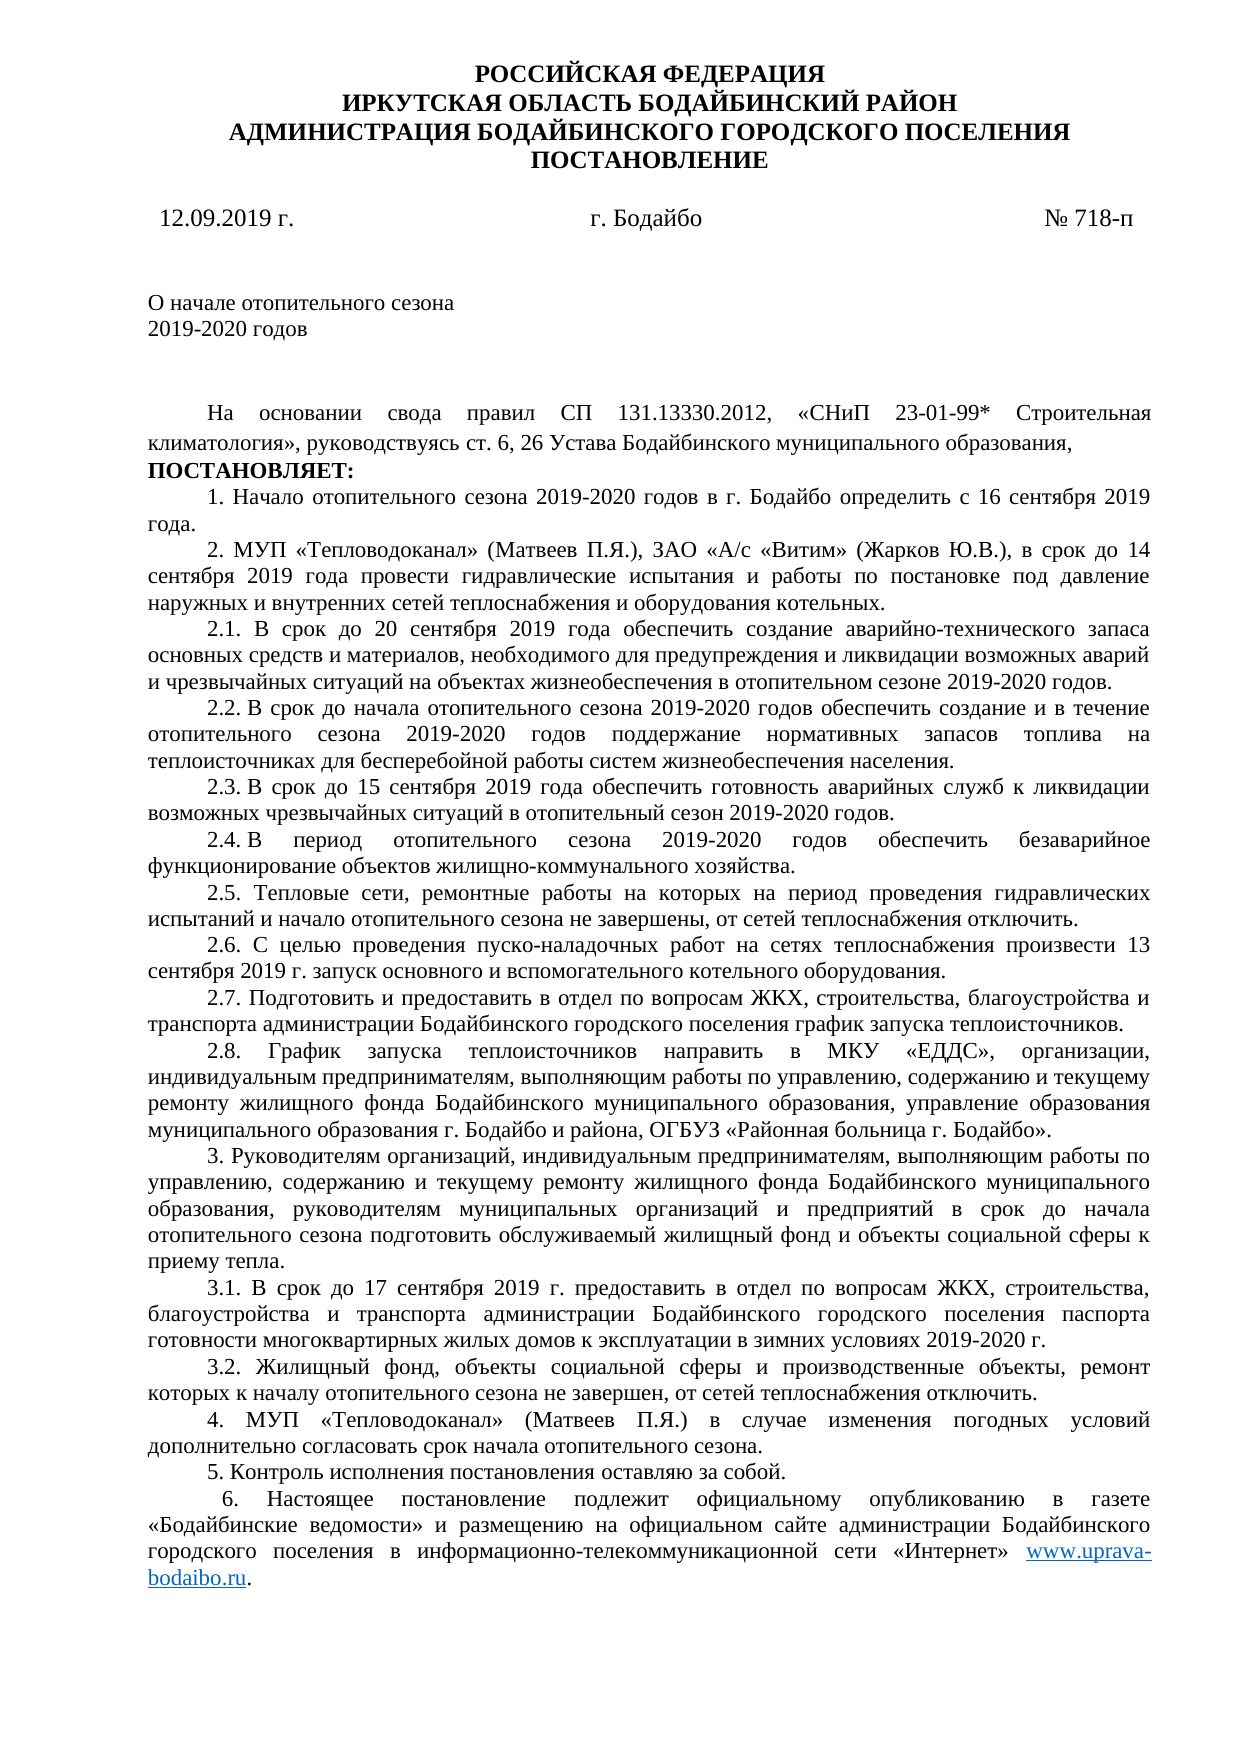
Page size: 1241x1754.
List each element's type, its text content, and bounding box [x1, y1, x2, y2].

text 2.6. С целью проведения пуско-наладочных работ на сетях теплоснабжения произвести 13 сентября 2019 г. запуск основного и вспомогательного котельного оборудования. [148, 931, 1152, 984]
text 3.1. В срок до 17 сентября 2019 г. предоставить в отдел по вопросам ЖКХ, строительства, благоустройства и транспорта администрации Бодайбинского городского поселения паспорта готовности многоквартирных жилых домов к эксплуатации в зимних условиях 2019-2020 г. [148, 1274, 1152, 1353]
text 2.1. В срок до 20 сентября 2019 года обеспечить создание аварийно-технического запаса основных средств и материалов, необходимого для предупреждения и ликвидации возможных аварий и чрезвычайных ситуаций на объектах жизнеобеспечения в отопительном сезоне 2019-2020 годов. [148, 615, 1152, 694]
text 2019-2020 годов [148, 315, 1152, 342]
table_header 12.09.2019 г. [148, 203, 480, 232]
text 2.5. Тепловые сети, ремонтные работы на которых на период проведения гидравлических испытаний и начало отопительного сезона не завершены, от сетей теплоснабжения отключить. [148, 878, 1152, 931]
text 2. МУП «Тепловодоканал» (Матвеев П.Я.), ЗАО «А/с «Витим» (Жарков Ю.В.), в срок до 14 сентября 2019 года провести гидравлические испытания и работы по постановке под давление наружных и внутренних сетей теплоснабжения и оборудования котельных. [148, 536, 1152, 615]
text 5. Контроль исполнения постановления оставляю за собой. [148, 1458, 1152, 1485]
text АДМИНИСТРАЦИЯ БОДАЙБИНСКОГО ГОРОДСКОГО ПОСЕЛЕНИЯ [148, 117, 1152, 145]
text 4. МУП «Тепловодоканал» (Матвеев П.Я.) в случае изменения погодных условий дополнительно согласовать срок начала отопительного сезона. [148, 1406, 1152, 1458]
text 2.2. В срок до начала отопительного сезона 2019-2020 годов обеспечить создание и в течение отопительного сезона 2019-2020 годов поддержание нормативных запасов топлива на теплоисточниках для бесперебойной работы систем жизнеобеспечения населения. [148, 694, 1152, 773]
text О начале отопительного сезона [148, 289, 1152, 315]
text РОССИЙСКАЯ ФЕДЕРАЦИЯ [148, 59, 1152, 88]
text 1. Начало отопительного сезона 2019-2020 годов в г. Бодайбо определить с 16 сентября 2019 года. [148, 483, 1152, 536]
text 2.8. График запуска теплоисточников направить в МКУ «ЕДДС», организации, индивидуальным предпринимателям, выполняющим работы по управлению, содержанию и текущему ремонту жилищного фонда Бодайбинского муниципального образования, управление образования муниципального образования г. Бодайбо и района, ОГБУЗ «Районная больница г. Бодайбо». [148, 1037, 1152, 1142]
table_header г. Бодайбо [480, 203, 812, 232]
text 2.3. В срок до 15 сентября 2019 года обеспечить готовность аварийных служб к ликвидации возможных чрезвычайных ситуаций в отопительный сезон 2019-2020 годов. [148, 773, 1152, 826]
text ПОСТАНОВЛЕНИЕ [148, 145, 1152, 174]
text 6. Настоящее постановление подлежит официальному опубликованию в газете «Бодайбинские ведомости» и размещению на официальном сайте администрации Бодайбинского городского поселения в информационно-телекоммуникационной сети «Интернет» www.uprava-bodaibo.ru. [148, 1485, 1152, 1590]
table_header № 718-п [812, 203, 1145, 232]
text ИРКУТСКАЯ ОБЛАСТЬ БОДАЙБИНСКИЙ РАЙОН [148, 88, 1152, 117]
text На основании свода правил СП 131.13330.2012, «СНиП 23-01-99* Строительная климатология», руководствуясь ст. 6, 26 Устава Бодайбинского муниципального образования, [148, 399, 1152, 457]
text ПОСТАНОВЛЯЕТ: [148, 457, 1152, 483]
text 3. Руководителям организаций, индивидуальным предпринимателям, выполняющим работы по управлению, содержанию и текущему ремонту жилищного фонда Бодайбинского муниципального образования, руководителям муниципальных организаций и предприятий в срок до начала отопительного сезона подготовить обслуживаемый жилищный фонд и объекты социальной сферы к приему тепла. [148, 1142, 1152, 1274]
text 3.2. Жилищный фонд, объекты социальной сферы и производственные объекты, ремонт которых к началу отопительного сезона не завершен, от сетей теплоснабжения отключить. [148, 1353, 1152, 1406]
text 2.7. Подготовить и предоставить в отдел по вопросам ЖКХ, строительства, благоустройства и транспорта администрации Бодайбинского городского поселения график запуска теплоисточников. [148, 984, 1152, 1037]
text 2.4. В период отопительного сезона 2019-2020 годов обеспечить безаварийное функционирование объектов жилищно-коммунального хозяйства. [148, 826, 1152, 878]
